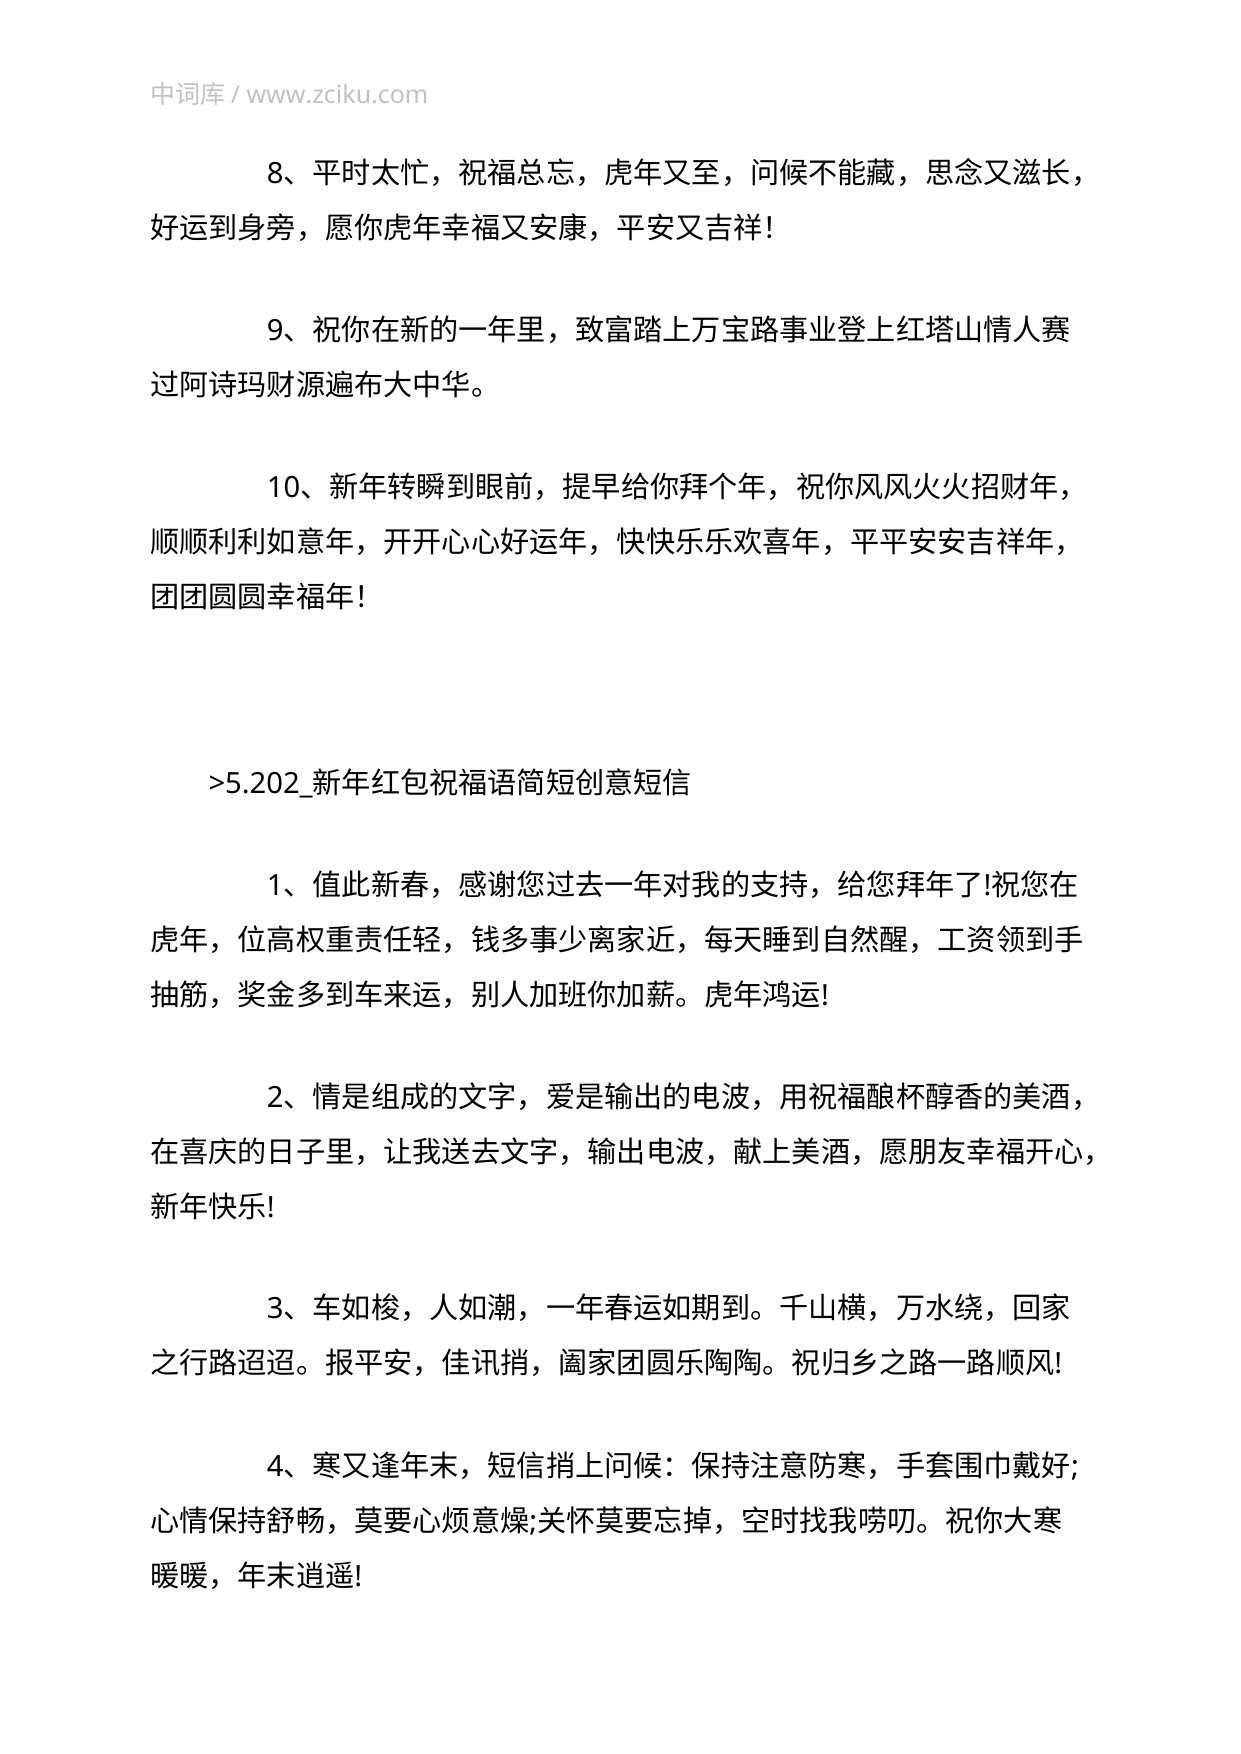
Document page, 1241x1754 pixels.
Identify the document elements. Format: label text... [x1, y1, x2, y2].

text 9、祝你在新的一年里，致富踏上万宝路事业登上红塔山情人赛过阿诗玛财源遍布大中华。 [150, 307, 1090, 404]
text 8、平时太忙，祝福总忘，虎年又至，问候不能藏，思念又滋长，好运到身旁，愿你虎年幸福又安康，平安又吉祥！ [150, 150, 1090, 247]
text 1、值此新春，感谢您过去一年对我的支持，给您拜年了!祝您在虎年，位高权重责任轻，钱多事少离家近，每天睡到自然醒，工资领到手抽筋，奖金多到车来运，别人加班你加薪。虎年鸿运! [150, 861, 1090, 1014]
text 2、情是组成的文字，爱是输出的电波，用祝福酿杯醇香的美酒，在喜庆的日子里，让我送去文字，输出电波，献上美酒，愿朋友幸福开心，新年快乐! [150, 1073, 1090, 1226]
text >5.202_新年红包祝福语简短创意短信 [150, 759, 1090, 802]
text 10、新年转瞬到眼前，提早给你拜个年，祝你风风火火招财年，顺顺利利如意年，开开心心好运年，快快乐乐欢喜年，平平安安吉祥年，团团圆圆幸福年！ [150, 463, 1090, 616]
text 3、车如梭，人如潮，一年春运如期到。千山横，万水绕，回家之行路迢迢。报平安，佳讯捎，阖家团圆乐陶陶。祝归乡之路一路顺风! [150, 1285, 1090, 1382]
text 4、寒又逢年末，短信捎上问候：保持注意防寒，手套围巾戴好;心情保持舒畅，莫要心烦意燥;关怀莫要忘掉，空时找我唠叨。祝你大寒暖暖，年末逍遥! [150, 1442, 1090, 1594]
